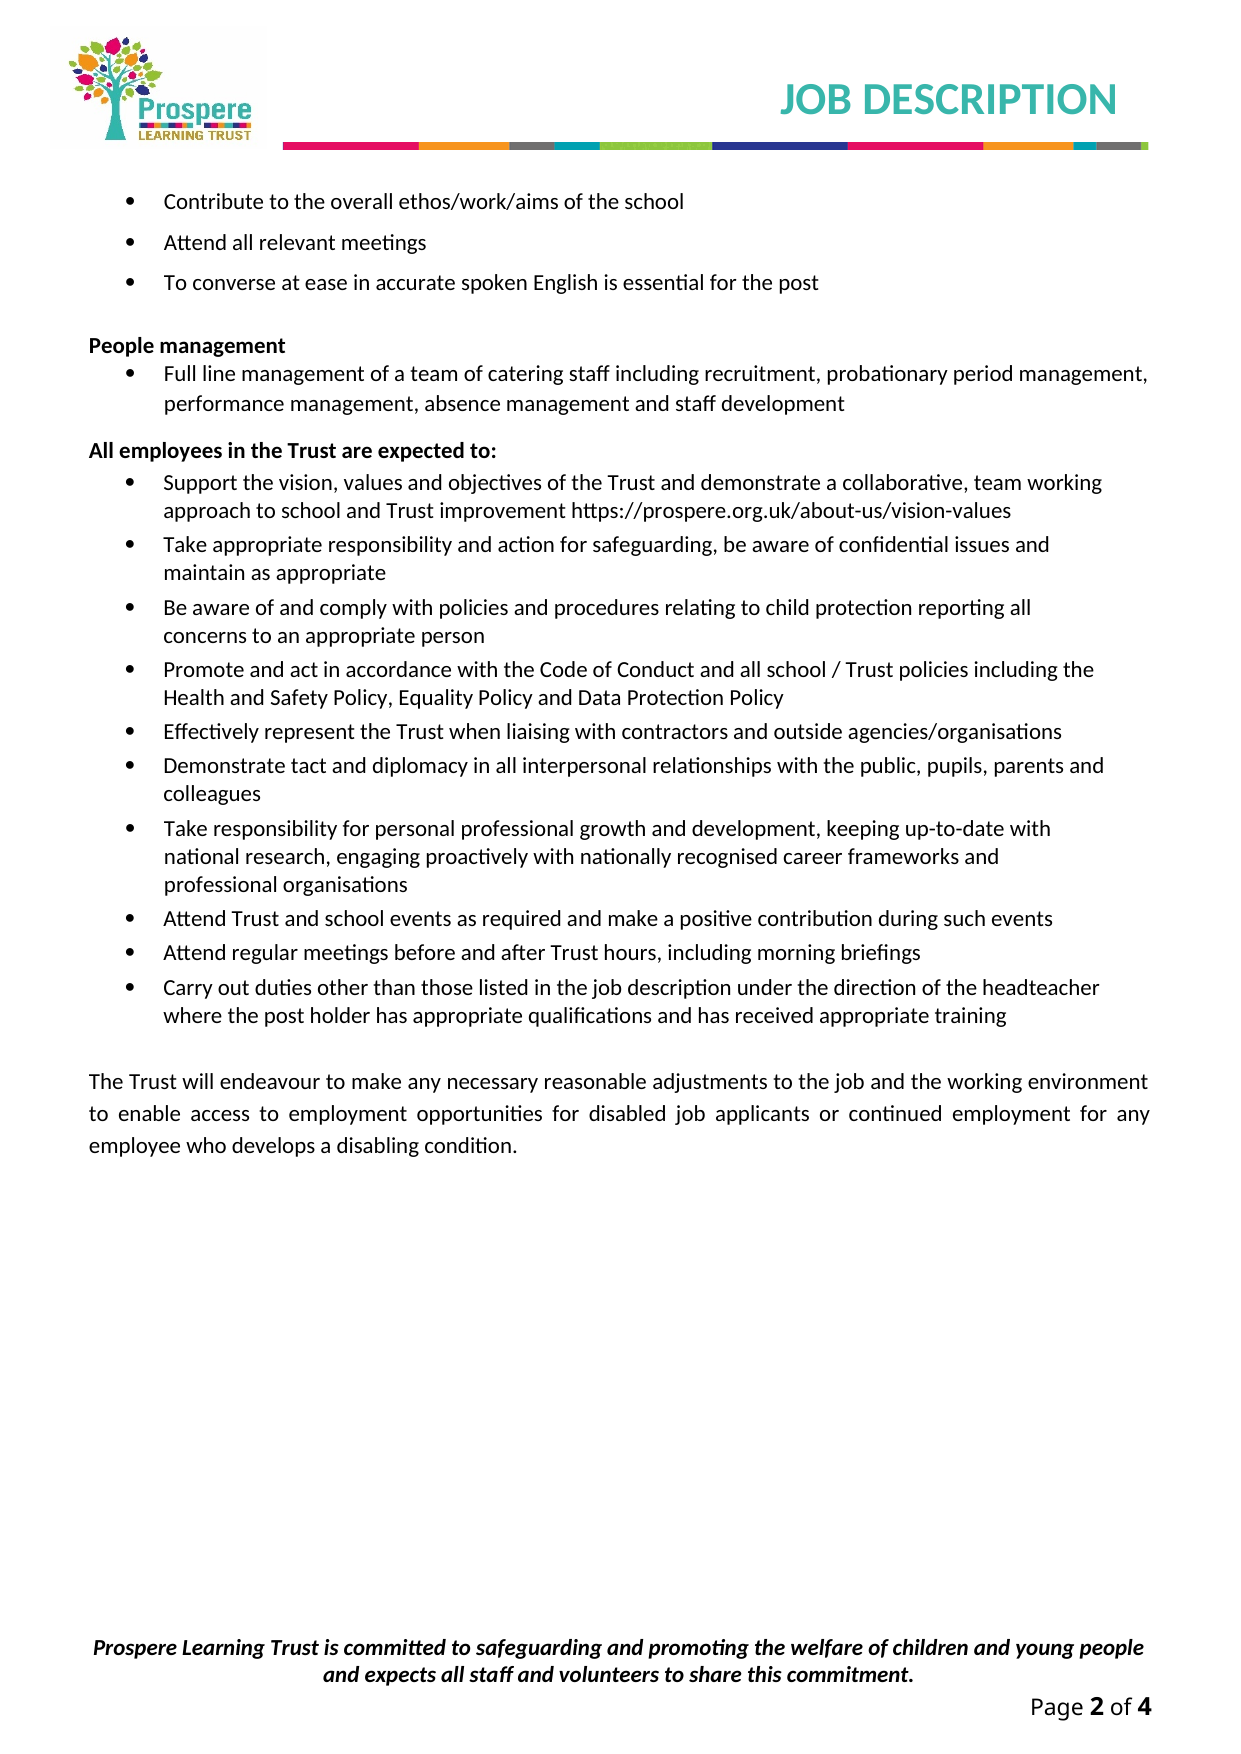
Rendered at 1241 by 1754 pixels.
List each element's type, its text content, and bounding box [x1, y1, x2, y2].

list Full line management of a team of catering staff including recruitment, probationary period management, performance management, absence management and staff development [126, 359, 1152, 417]
list Take responsibility for personal professional growth and development, keeping up-to-date with national research, engaging proactively with nationally recognised career frameworks and professional organisations [126, 814, 1118, 898]
list Demonstrate tact and diplomacy in all interpersonal relationships with the public, pupils, parents and colleagues [126, 752, 1118, 808]
list Attend regular meetings before and after Trust hours, including morning briefings [126, 938, 1118, 966]
text All employees in the Trust are expected to: [89, 436, 1152, 464]
list Be aware of and comply with policies and procedures relating to child protection reporting all concerns to an appropriate person [126, 593, 1118, 649]
list Support the vision, values and objectives of the Trust and demonstrate a collaborative, team working approach to school and Trust improvement https://prospere.org.uk/about-us/vision-values [126, 468, 1118, 524]
text People management [89, 331, 1152, 359]
list Promote and act in accordance with the Code of Conduct and all school / Trust policies including the Health and Safety Policy, Equality Policy and Data Protection Policy [126, 655, 1118, 711]
list Contribute to the overall ethos/work/aims of the school [126, 187, 1152, 216]
list Attend Trust and school events as required and make a positive contribution during such events [126, 904, 1118, 932]
text The Trust will endeavour to make any necessary reasonable adjustments to the job and the working environment to enable access to employment opportunities for disabled job applicants or continued employment for any employee who develops a disabling condition. [89, 1067, 1152, 1159]
picture [50, 26, 268, 149]
picture [282, 142, 1149, 150]
list To converse at ease in accurate spoken English is essential for the post [126, 268, 1152, 297]
list Carry out duties other than those listed in the job description under the direction of the headteacher where the post holder has appropriate qualifications and has received appropriate training [126, 973, 1118, 1029]
list Effectively represent the Trust when liaising with contractors and outside agencies/organisations [126, 717, 1118, 745]
list Take appropriate responsibility and action for safeguarding, be aware of confidential issues and maintain as appropriate [126, 530, 1118, 586]
list Attend all relevant meetings [126, 228, 1152, 256]
